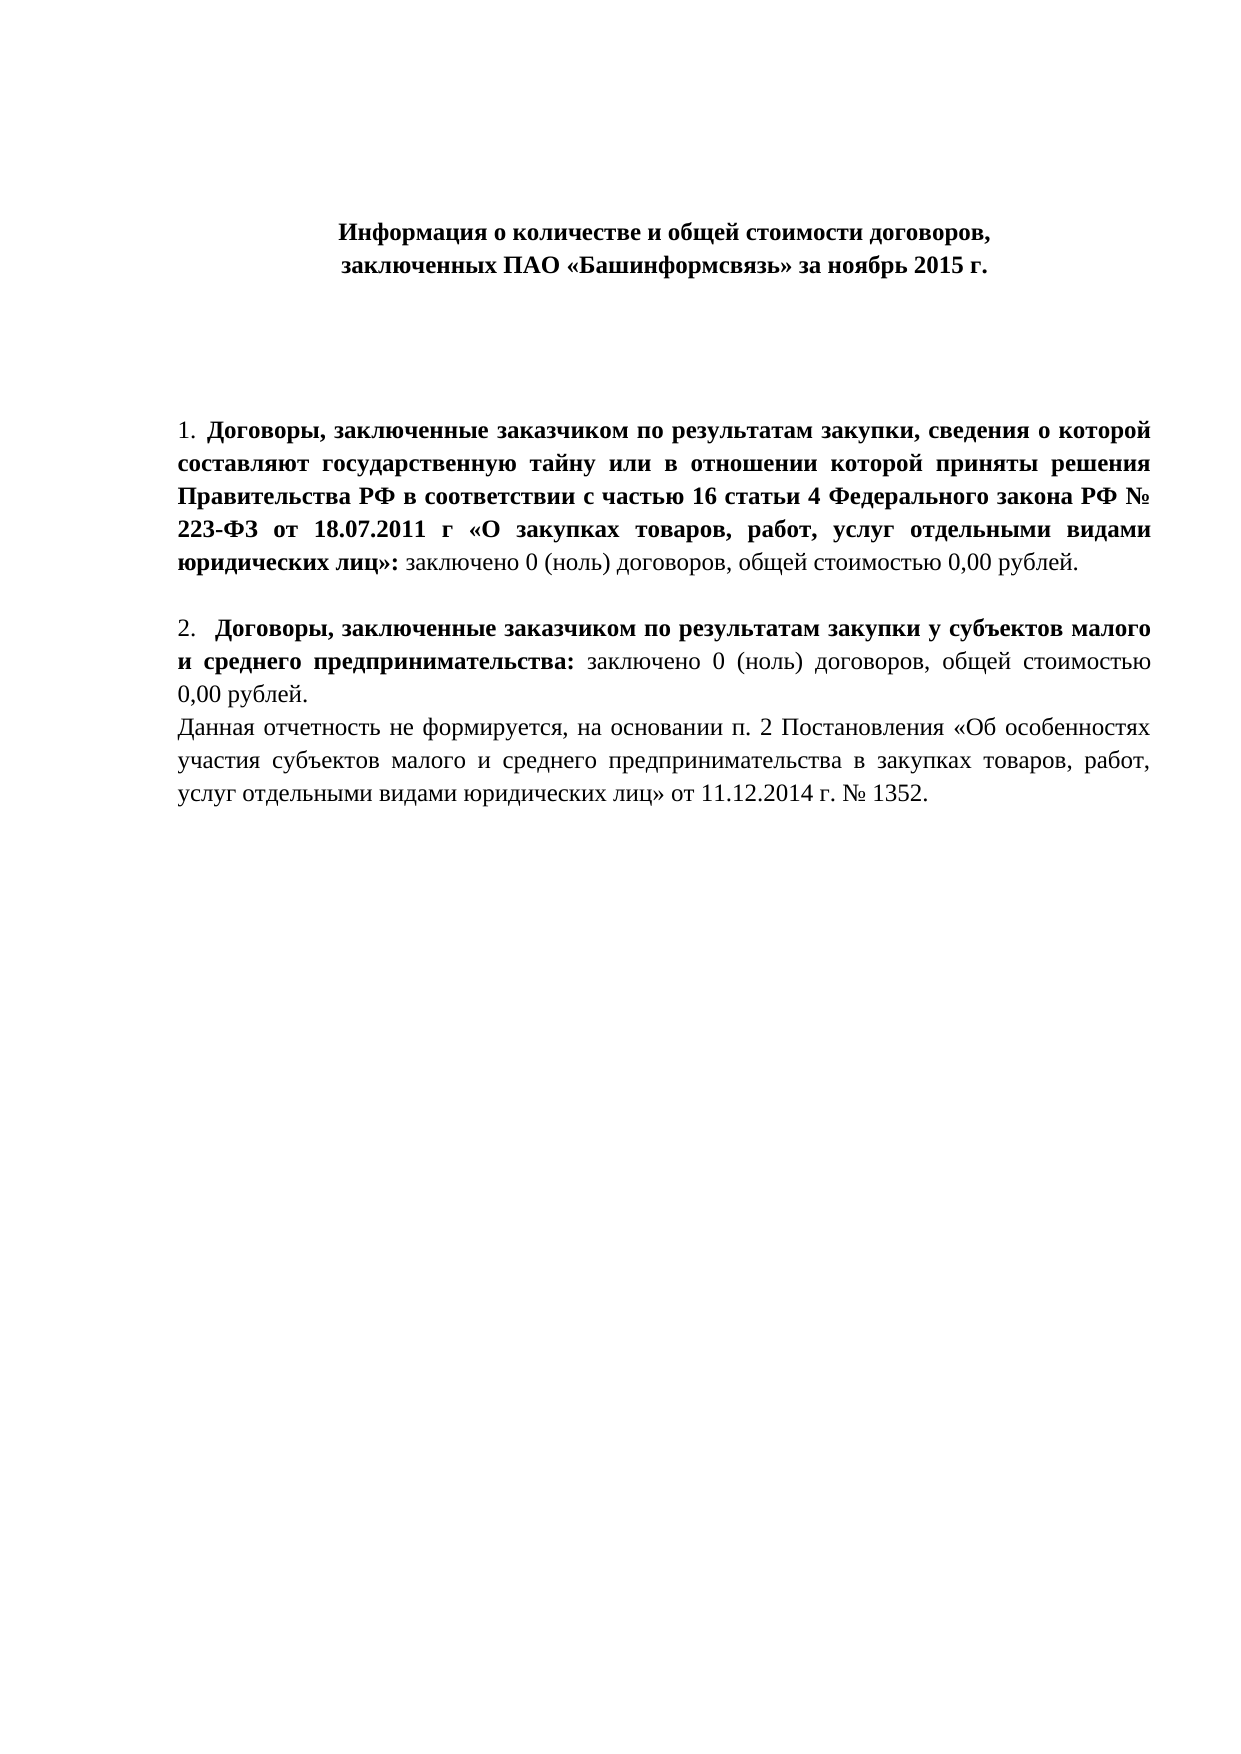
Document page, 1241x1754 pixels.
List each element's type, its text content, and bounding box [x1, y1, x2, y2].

list Договоры, заключенные заказчиком по результатам закупки, сведения о которой составляют государственную тайну или в отношении которой приняты решения Правительства РФ в соответствии с частью 16 статьи 4 Федерального закона РФ № 223-ФЗ от 18.07.2011 г «О закупках товаров, работ, услуг отдельными видами юридических лиц»: заключено 0 (ноль) договоров, общей стоимостью 0,00 рублей. [177, 415, 1152, 576]
text Информация о количестве и общей стоимости договоров, [177, 217, 1152, 246]
list Данная отчетность не формируется, на основании п. 2 Постановления «Об особенностях участия субъектов малого и среднего предпринимательства в закупках товаров, работ, услуг отдельными видами юридических лиц» от 11.12.2014 г. № 1352. [177, 712, 1152, 807]
list Договоры, заключенные заказчиком по результатам закупки у субъектов малого и среднего предпринимательства: заключено 0 (ноль) договоров, общей стоимостью 0,00 рублей. [177, 613, 1152, 708]
text заключенных ПАО «Башинформсвязь» за ноябрь 2015 г. [177, 250, 1152, 279]
